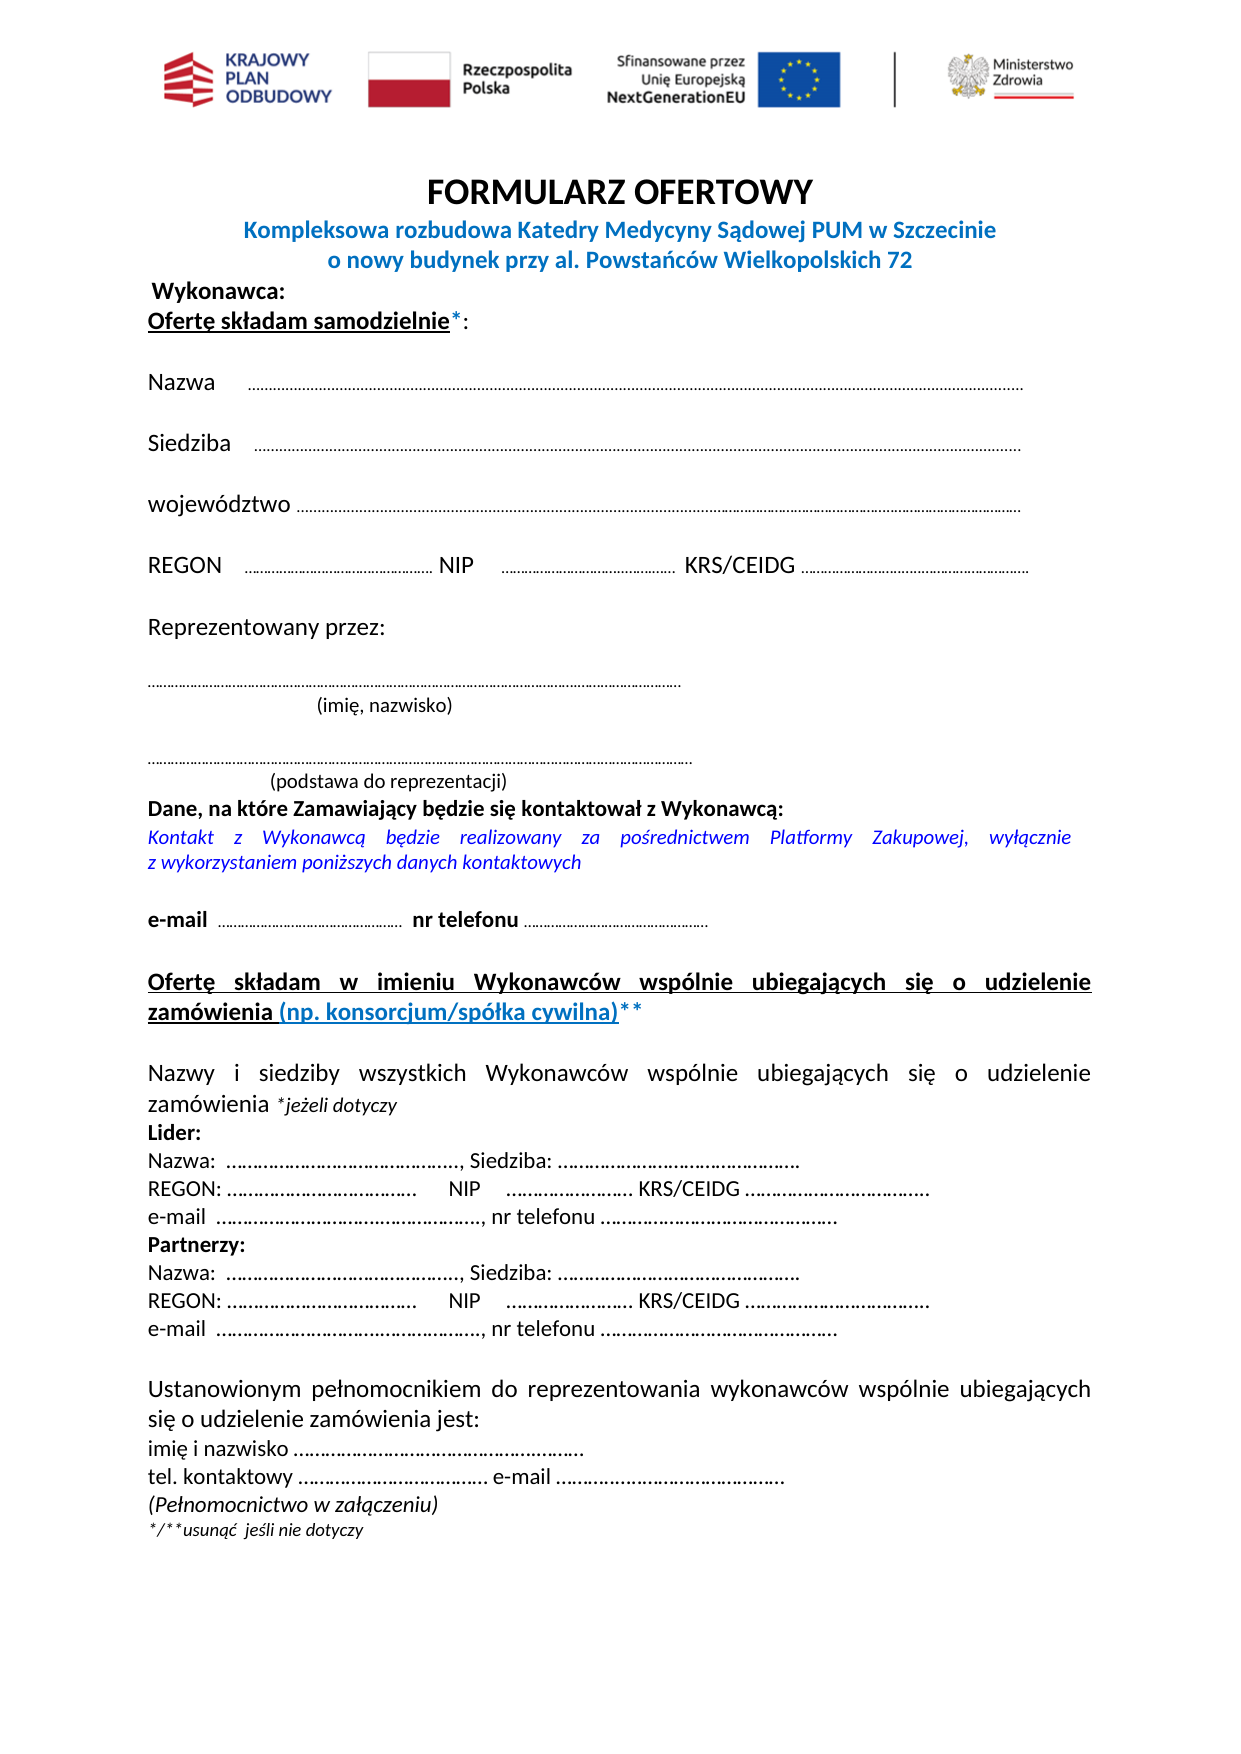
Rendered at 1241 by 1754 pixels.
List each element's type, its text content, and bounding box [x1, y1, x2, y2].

text o nowy budynek przy al. Powstańców Wielkopolskich 72 [148, 244, 1092, 275]
text imię i nazwisko ……………………………………….……… [148, 1434, 1092, 1462]
text Lider: [148, 1118, 1092, 1146]
text Siedziba [148, 427, 1092, 458]
text e-mail ………………………….………………., nr telefonu ……………………………………… [148, 1202, 1092, 1230]
text Kontakt z Wykonawcą będzie realizowany za pośrednictwem Platformy Zakupowej, wyłącznie z wykorzystaniem poniższych danych kontaktowych [148, 824, 1092, 875]
text Dane, na które Zamawiający będzie się kontaktował z Wykonawcą: [148, 794, 1092, 822]
text Ofertę składam samodzielnie*: [148, 305, 1092, 336]
text (podstawa do reprezentacji) [223, 768, 1092, 794]
text FORMULARZ OFERTOWY [148, 168, 1092, 214]
text Nazwa: …………………………………….., Siedziba: ………………………………………. [148, 1146, 1092, 1174]
text ………………………………………………………….………………………………………………………………… [148, 748, 1092, 768]
text Partnerzy: [148, 1230, 1092, 1258]
text Ofertę składam w imieniu Wykonawców wspólnie ubiegających się o udzielenie zamówienia (np. konsorcjum/spółka cywilna)** [148, 966, 1092, 992]
text ………………………………………………………………………………………………….……………………… [148, 672, 1092, 692]
text Kompleksowa rozbudowa Katedry Medycyny Sądowej PUM w Szczecinie [148, 214, 1092, 244]
text Nazwa: …………………………………….., Siedziba: ………………………………………. [148, 1258, 1092, 1286]
text REGON: ……………………………… NIP …………………… KRS/CEIDG …………………………….. [148, 1174, 1092, 1202]
text województwo ………………………………………..…………………………… [148, 488, 1092, 519]
text Ustanowionym pełnomocnikiem do reprezentowania wykonawców wspólnie ubiegających się o udzielenie zamówienia jest: [148, 1373, 1092, 1434]
text */**usunąć jeśli nie dotyczy [148, 1518, 1092, 1541]
text REGON …………………………………………. NIP …………………………..…….…… KRS/CEIDG ……………………..…..………………………. [148, 549, 1092, 580]
text tel. kontaktowy ……………………………… e-mail ………..…..……………………… [148, 1462, 1092, 1490]
text REGON: ……………………………… NIP …………………… KRS/CEIDG …………………………….. [148, 1286, 1092, 1314]
text (Pełnomocnictwo w załączeniu) [148, 1490, 1092, 1518]
text e-mail ………………………….………………., nr telefonu ……………………………………… [148, 1314, 1092, 1342]
text Ofertę składam w imieniu Wykonawców wspólnie ubiegających się o udzielenie zamówienia (np. konsorcjum/spółka cywilna)** [148, 993, 1092, 1027]
text Reprezentowany przez: [148, 611, 1092, 641]
picture [147, 29, 1093, 124]
text e-mail ………………………………………… nr telefonu ………………………………………… [148, 905, 1092, 933]
text Nazwy i siedziby wszystkich Wykonawców wspólnie ubiegających się o udzielenie zamówienia *jeżeli dotyczy [148, 1057, 1092, 1118]
text Wykonawca: [148, 275, 1092, 305]
text (imię, nazwisko) [298, 692, 1092, 717]
text Nazwa [148, 366, 1092, 397]
